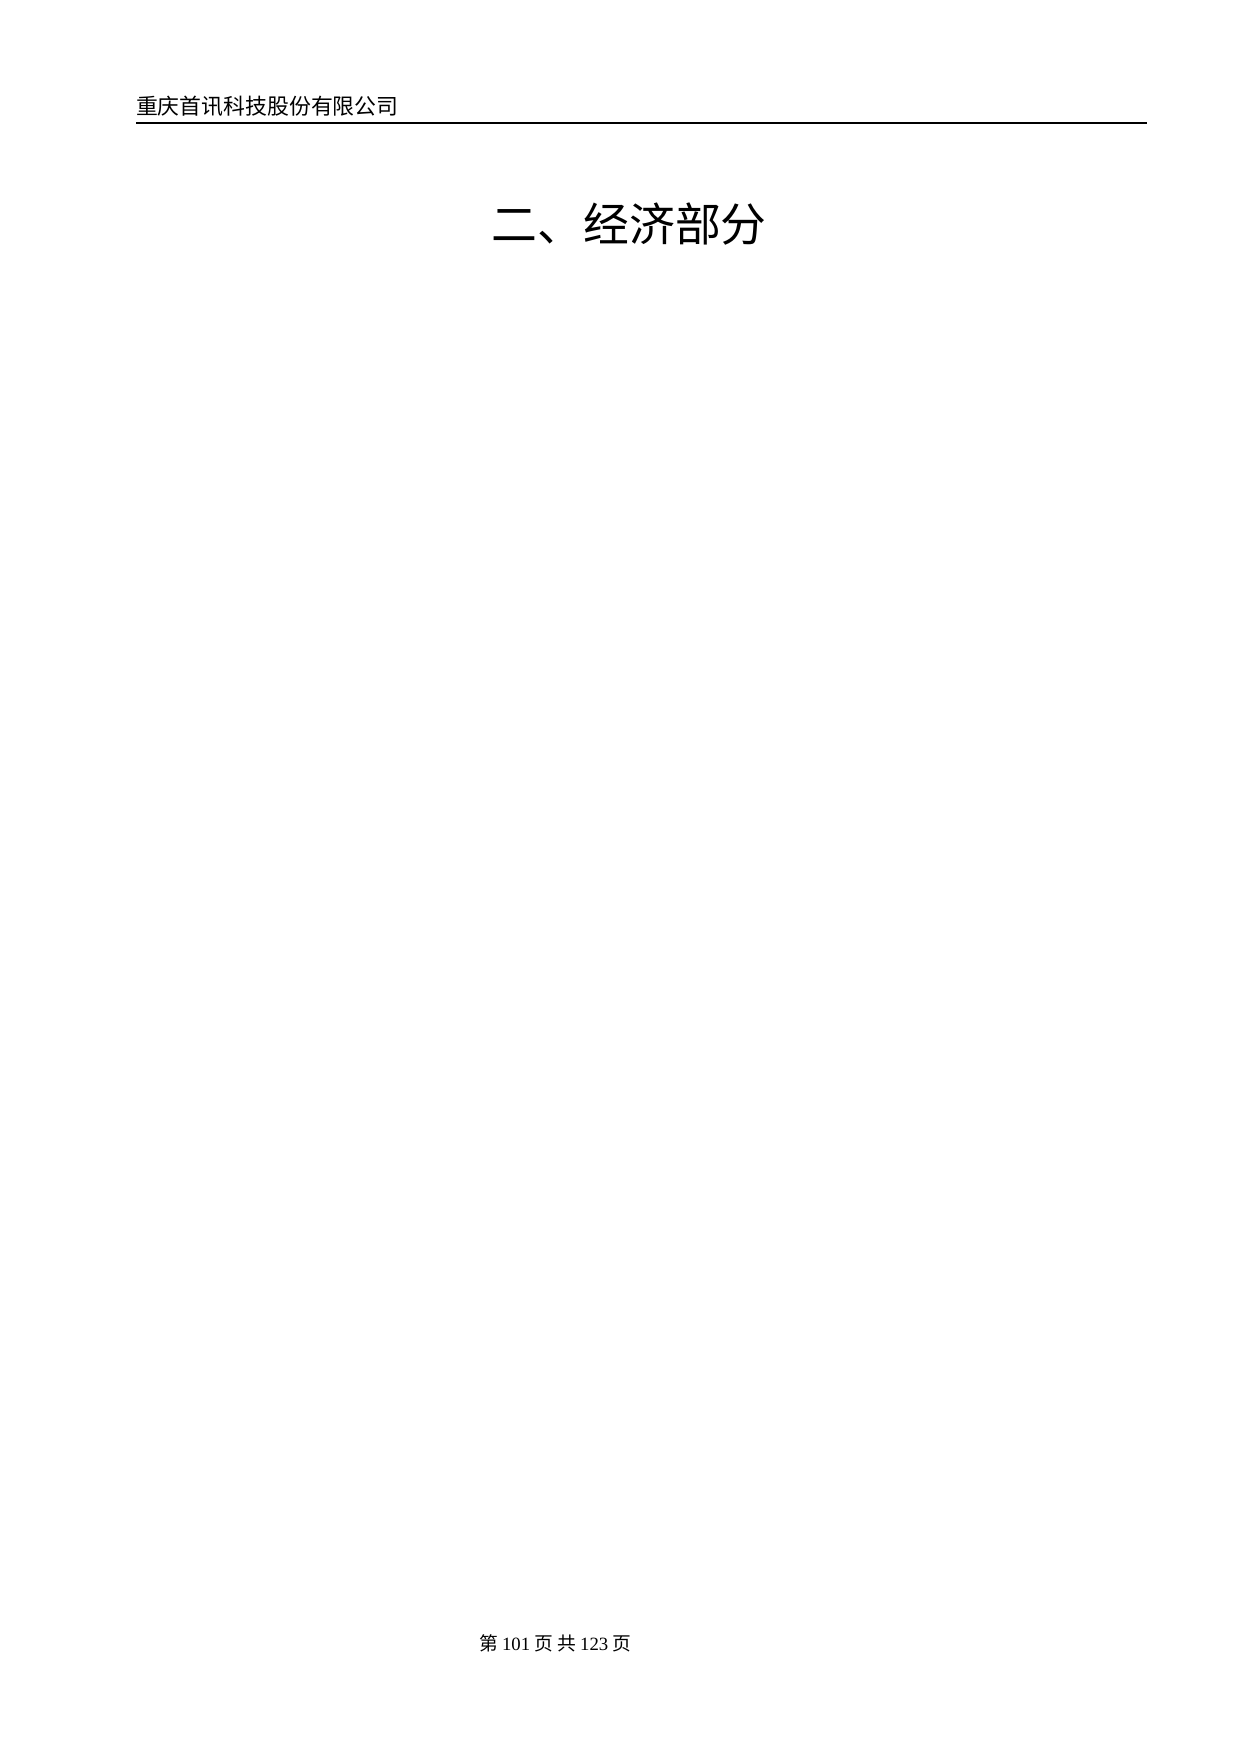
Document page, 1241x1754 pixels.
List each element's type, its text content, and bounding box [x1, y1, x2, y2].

subtitle 二、经济部分 [136, 173, 1122, 270]
